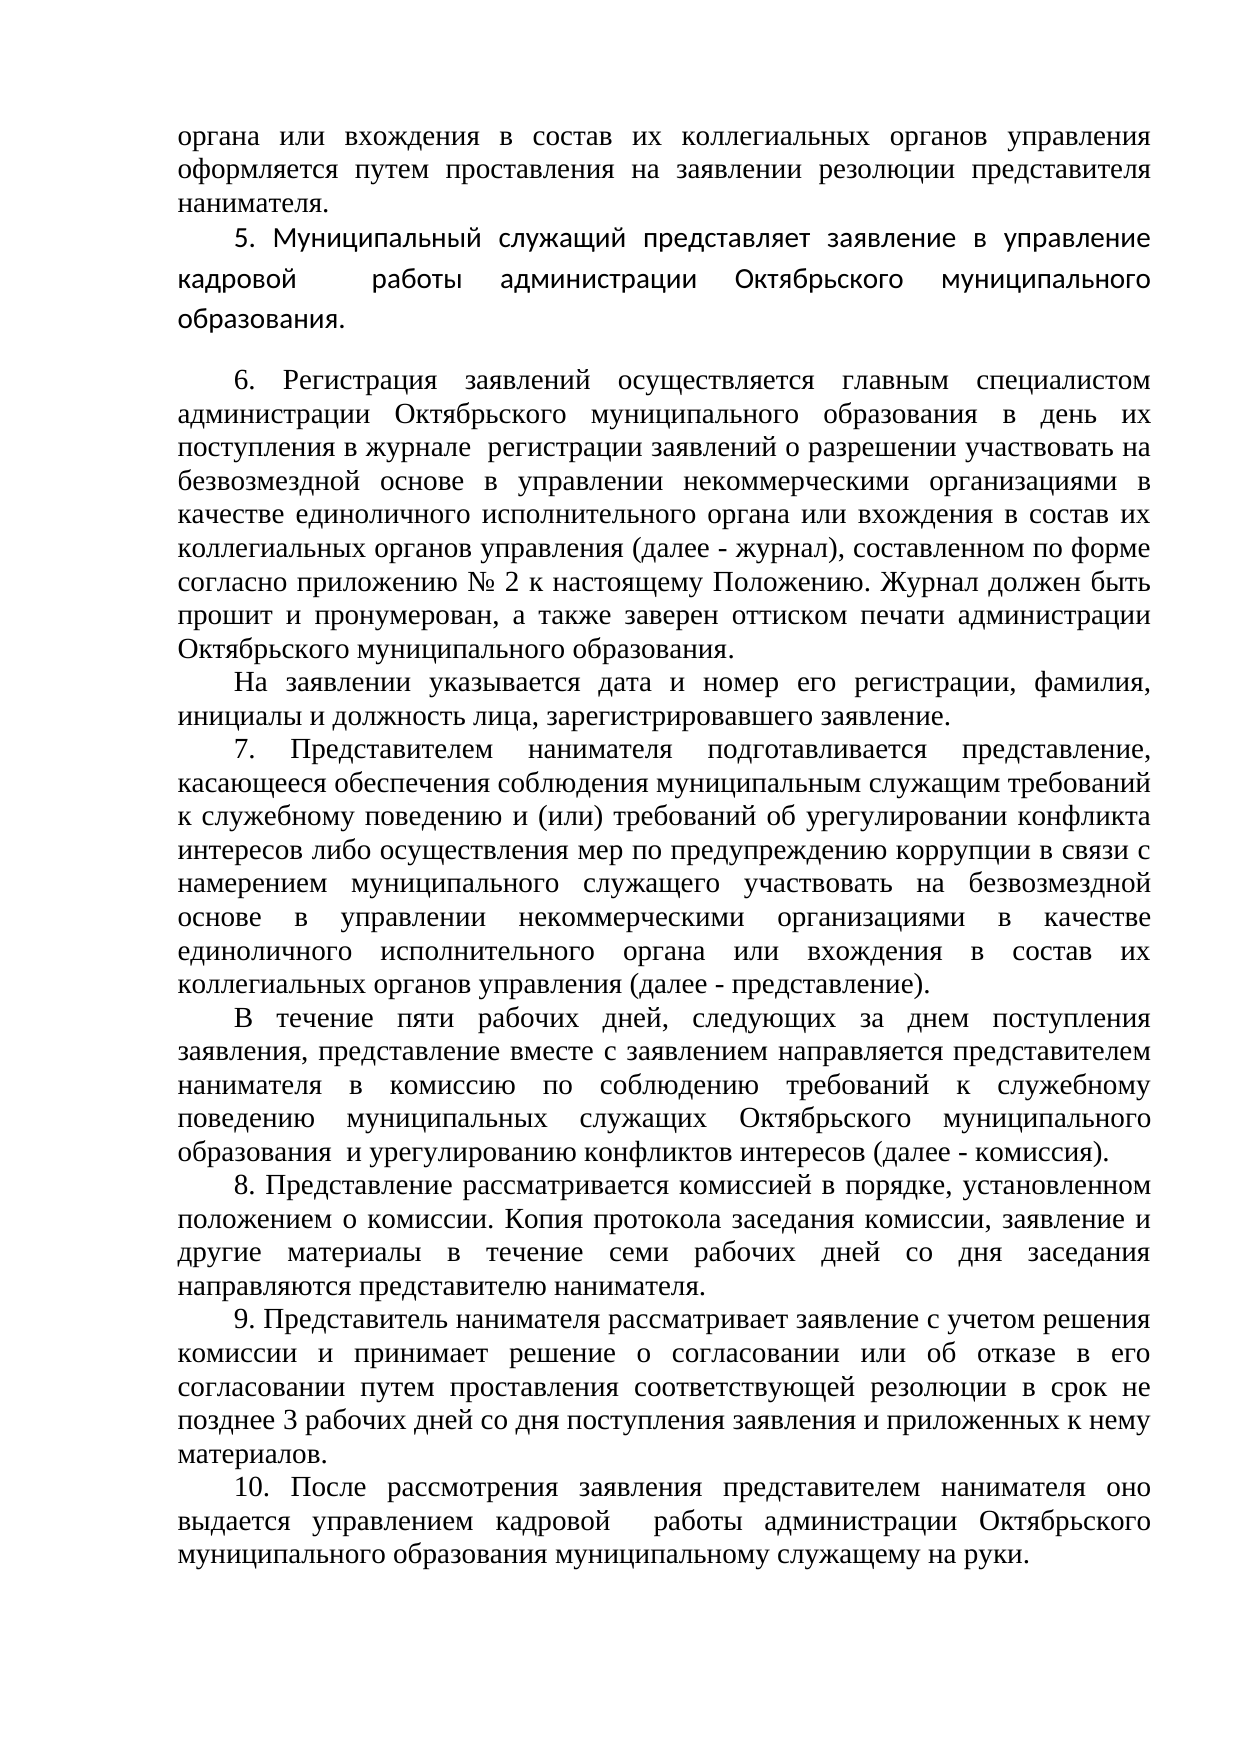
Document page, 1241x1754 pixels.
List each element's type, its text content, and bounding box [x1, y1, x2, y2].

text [177, 118, 1152, 219]
text 9. Представитель нанимателя рассматривает заявление с учетом решения комиссии и принимает решение о согласовании или об отказе в его согласовании путем проставления соответствующей резолюции в срок не позднее 3 рабочих дней со дня поступления заявления и приложенных к нему материалов. [177, 1302, 1152, 1469]
text 10. После рассмотрения заявления представителем нанимателя оно выдается управлением кадровой работы администрации Октябрьского муниципального образования муниципальному служащему на руки. [177, 1469, 1152, 1570]
text 8. Представление рассматривается комиссией в порядке, установленном положением о комиссии. Копия протокола заседания комиссии, заявление и другие материалы в течение семи рабочих дней со дня заседания направляются представителю нанимателя. [177, 1167, 1152, 1302]
text 5. Муниципальный служащий представляет заявление в управление кадровой работы администрации Октябрьского муниципального образования. [177, 219, 1152, 336]
text 7. Представителем нанимателя подготавливается представление, касающееся обеспечения соблюдения муниципальным служащим требований к служебному поведению и (или) требований об урегулировании конфликта интересов либо осуществления мер по предупреждению коррупции в связи с намерением муниципального служащего участвовать на безвозмездной основе в управлении некоммерческими организациями в качестве единоличного исполнительного органа или вхождения в состав их коллегиальных органов управления (далее - представление). [177, 731, 1152, 1000]
text 6. Регистрация заявлений осуществляется главным специалистом администрации Октябрьского муниципального образования в день их поступления в журнале регистрации заявлений о разрешении участвовать на безвозмездной основе в управлении некоммерческими организациями в качестве единоличного исполнительного органа или вхождения в состав их коллегиальных органов управления (далее - журнал), составленном по форме согласно приложению № 2 к настоящему Положению. Журнал должен быть прошит и пронумерован, а также заверен оттиском печати администрации Октябрьского муниципального образования. [177, 362, 1152, 664]
text На заявлении указывается дата и номер его регистрации, фамилия, инициалы и должность лица, зарегистрировавшего заявление. [177, 664, 1152, 731]
text В течение пяти рабочих дней, следующих за днем поступления заявления, представление вместе с заявлением направляется представителем нанимателя в комиссию по соблюдению требований к служебному поведению муниципальных служащих Октябрьского муниципального образования и урегулированию конфликтов интересов (далее - комиссия). [177, 1000, 1152, 1167]
